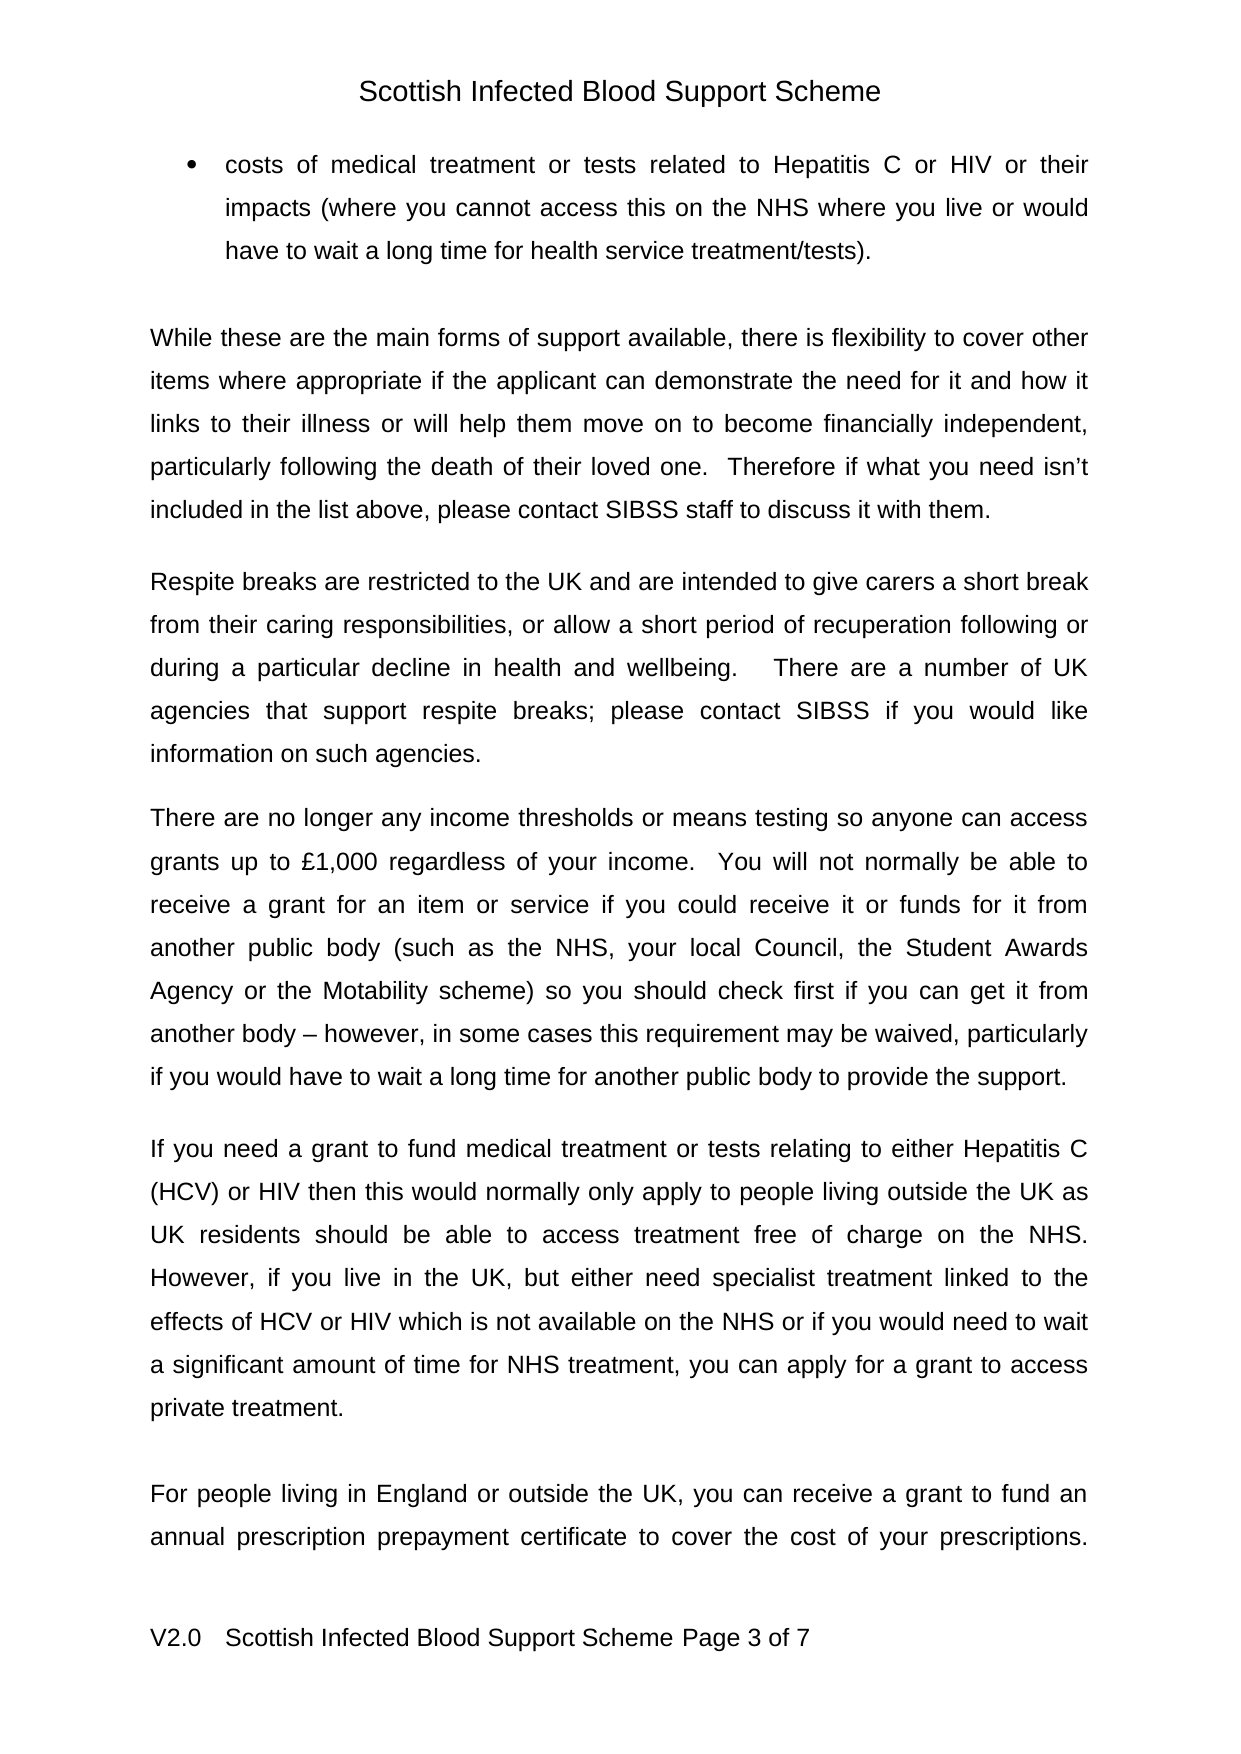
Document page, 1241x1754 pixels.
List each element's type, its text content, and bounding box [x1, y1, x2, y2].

text If you need a grant to fund medical treatment or tests relating to either Hepatitis C (HCV) or HIV then this would normally only apply to people living outside the UK as UK residents should be able to access treatment free of charge on the NHS. However, if you live in the UK, but either need specialist treatment linked to the effects of HCV or HIV which is not available on the NHS or if you would need to wait a significant amount of time for NHS treatment, you can apply for a grant to access private treatment. [150, 1134, 1090, 1422]
text Respite breaks are restricted to the UK and are intended to give carers a short break from their caring responsibilities, or allow a short period of recuperation following or during a particular decline in health and wellbeing. There are a number of UK agencies that support respite breaks; please contact SIBSS if you would like information on such agencies. [150, 567, 1090, 768]
list costs of medical treatment or tests related to Hepatitis C or HIV or their impacts (where you cannot access this on the NHS where you live or would have to wait a long time for health service treatment/tests). [187, 150, 1090, 265]
text There are no longer any income thresholds or means testing so anyone can access grants up to £1,000 regardless of your income. You will not normally be able to receive a grant for an item or service if you could receive it or funds for it from another public body (such as the NHS, your local Council, the Student Awards Agency or the Motability scheme) so you should check first if you can get it from another body – however, in some cases this requirement may be waived, particularly if you would have to wait a long time for another public body to provide the support. [150, 803, 1090, 1091]
text While these are the main forms of support available, there is flexibility to cover other items where appropriate if the applicant can demonstrate the need for it and how it links to their illness or will help them move on to become financially independent, particularly following the death of their loved one. Therefore if what you need isn’t included in the list above, please contact SIBSS staff to discuss it with them. [150, 323, 1090, 524]
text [150, 1479, 1090, 1551]
